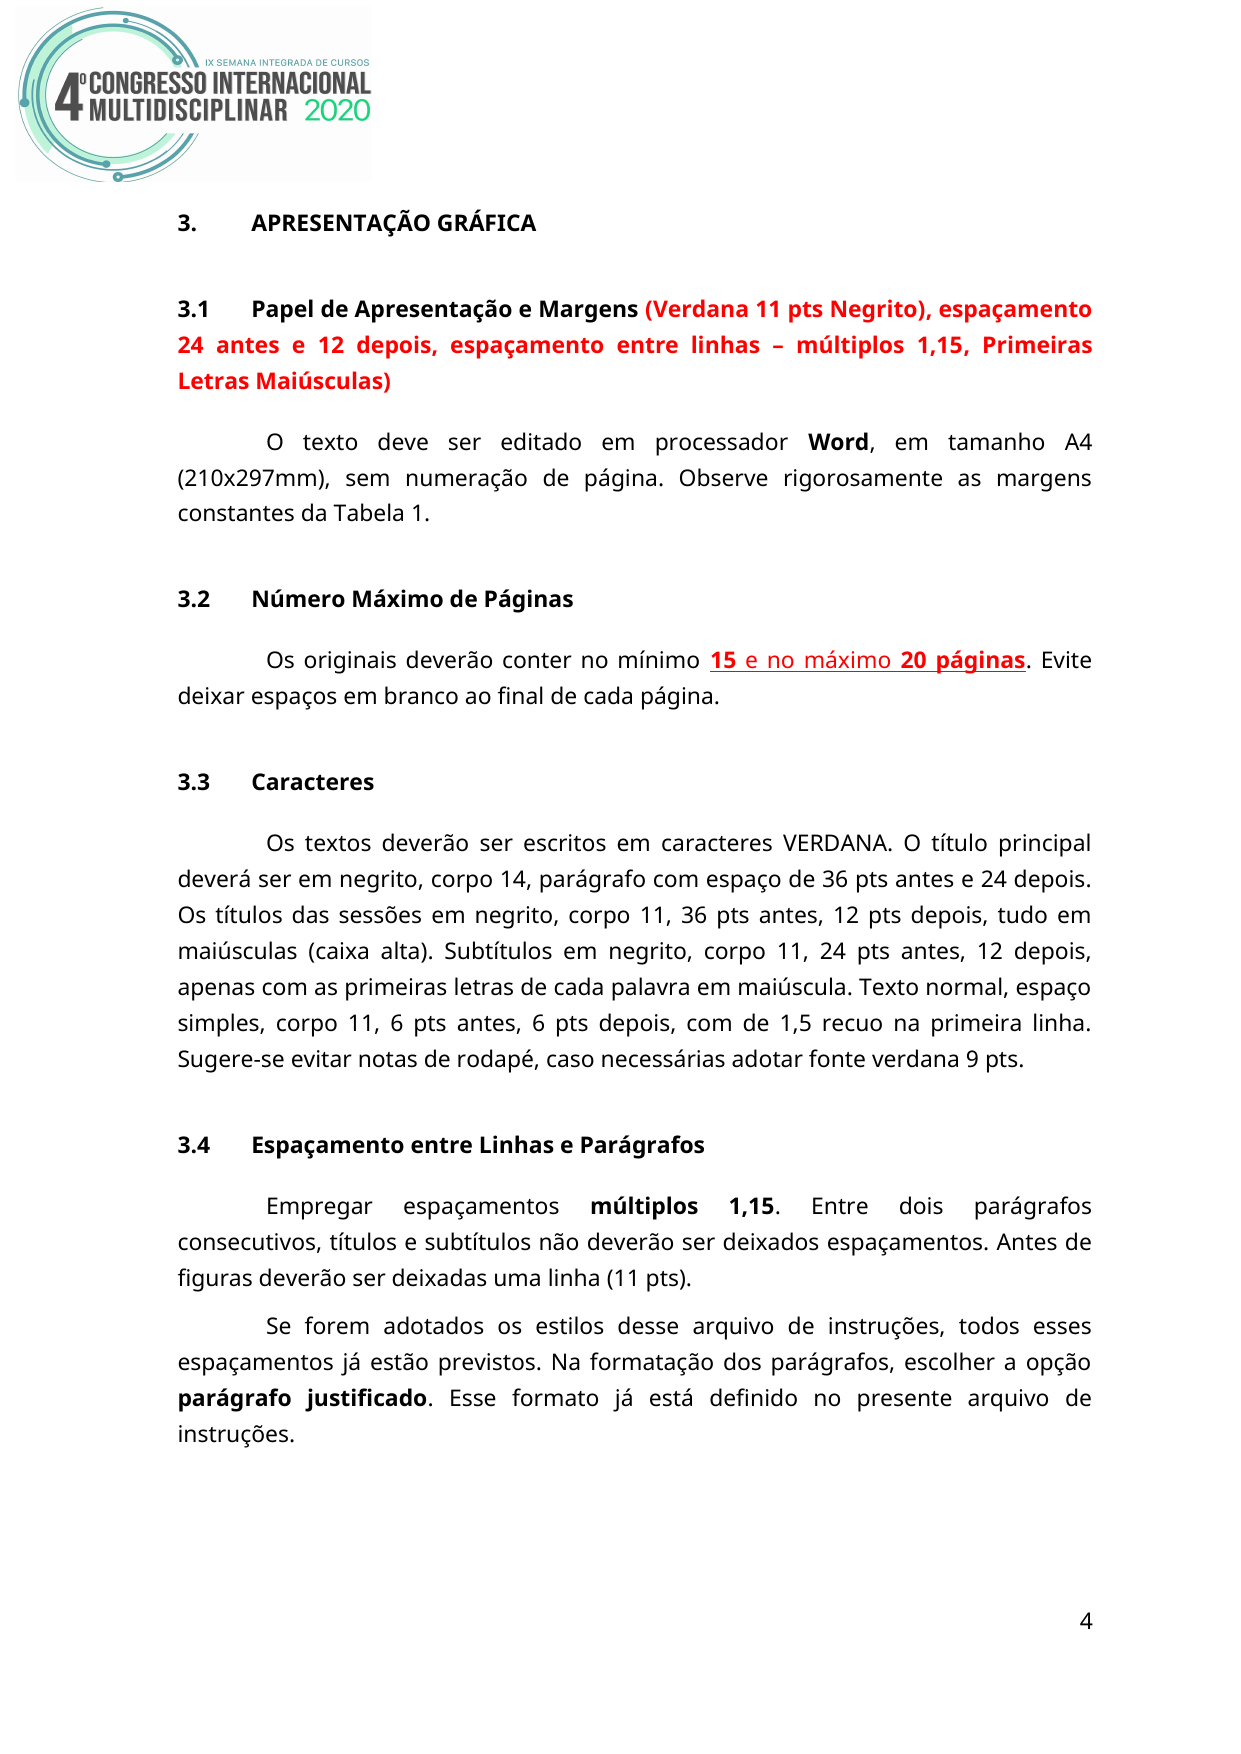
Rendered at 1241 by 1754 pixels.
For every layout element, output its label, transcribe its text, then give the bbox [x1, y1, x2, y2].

text O texto deve ser editado em processador Word, em tamanho A4 (210x297mm), sem numeração de página. Observe rigorosamente as margens constantes da Tabela 1. [177, 426, 1092, 529]
text Empregar espaçamentos múltiplos 1,15. Entre dois parágrafos consecutivos, títulos e subtítulos não deverão ser deixados espaçamentos. Antes de figuras deverão ser deixadas uma linha (11 pts). [177, 1189, 1092, 1293]
subtitle 3.1 Papel de Apresentação e Margens (Verdana 11 pts Negrito), espaçamento 24 antes e 12 depois, espaçamento entre linhas – múltiplos 1,15, Primeiras Letras Maiúsculas) [177, 293, 1092, 396]
subtitle 3. APRESENTAÇÃO GRÁFICA [177, 207, 1092, 238]
subtitle 3.3 Caracteres [177, 766, 1092, 797]
picture [15, 6, 372, 182]
text Se forem adotados os estilos desse arquivo de instruções, todos esses espaçamentos já estão previstos. Na formatação dos parágrafos, escolher a opção parágrafo justificado. Esse formato já está definido no presente arquivo de instruções. [177, 1310, 1092, 1449]
subtitle 3.4 Espaçamento entre Linhas e Parágrafos [177, 1129, 1092, 1160]
text Os textos deverão ser escritos em caracteres VERDANA. O título principal deverá ser em negrito, corpo 14, parágrafo com espaço de 36 pts antes e 24 depois. Os títulos das sessões em negrito, corpo 11, 36 pts antes, 12 pts depois, tudo em maiúsculas (caixa alta). Subtítulos em negrito, corpo 11, 24 pts antes, 12 depois, apenas com as primeiras letras de cada palavra em maiúscula. Texto normal, espaço simples, corpo 11, 6 pts antes, 6 pts depois, com de 1,5 recuo na primeira linha. Sugere-se evitar notas de rodapé, caso necessárias adotar fonte verdana 9 pts. [177, 827, 1092, 1074]
subtitle 3.2 Número Máximo de Páginas [177, 583, 1092, 614]
text Os originais deverão conter no mínimo 15 e no máximo 20 páginas. Evite deixar espaços em branco ao final de cada página. [177, 644, 1092, 711]
